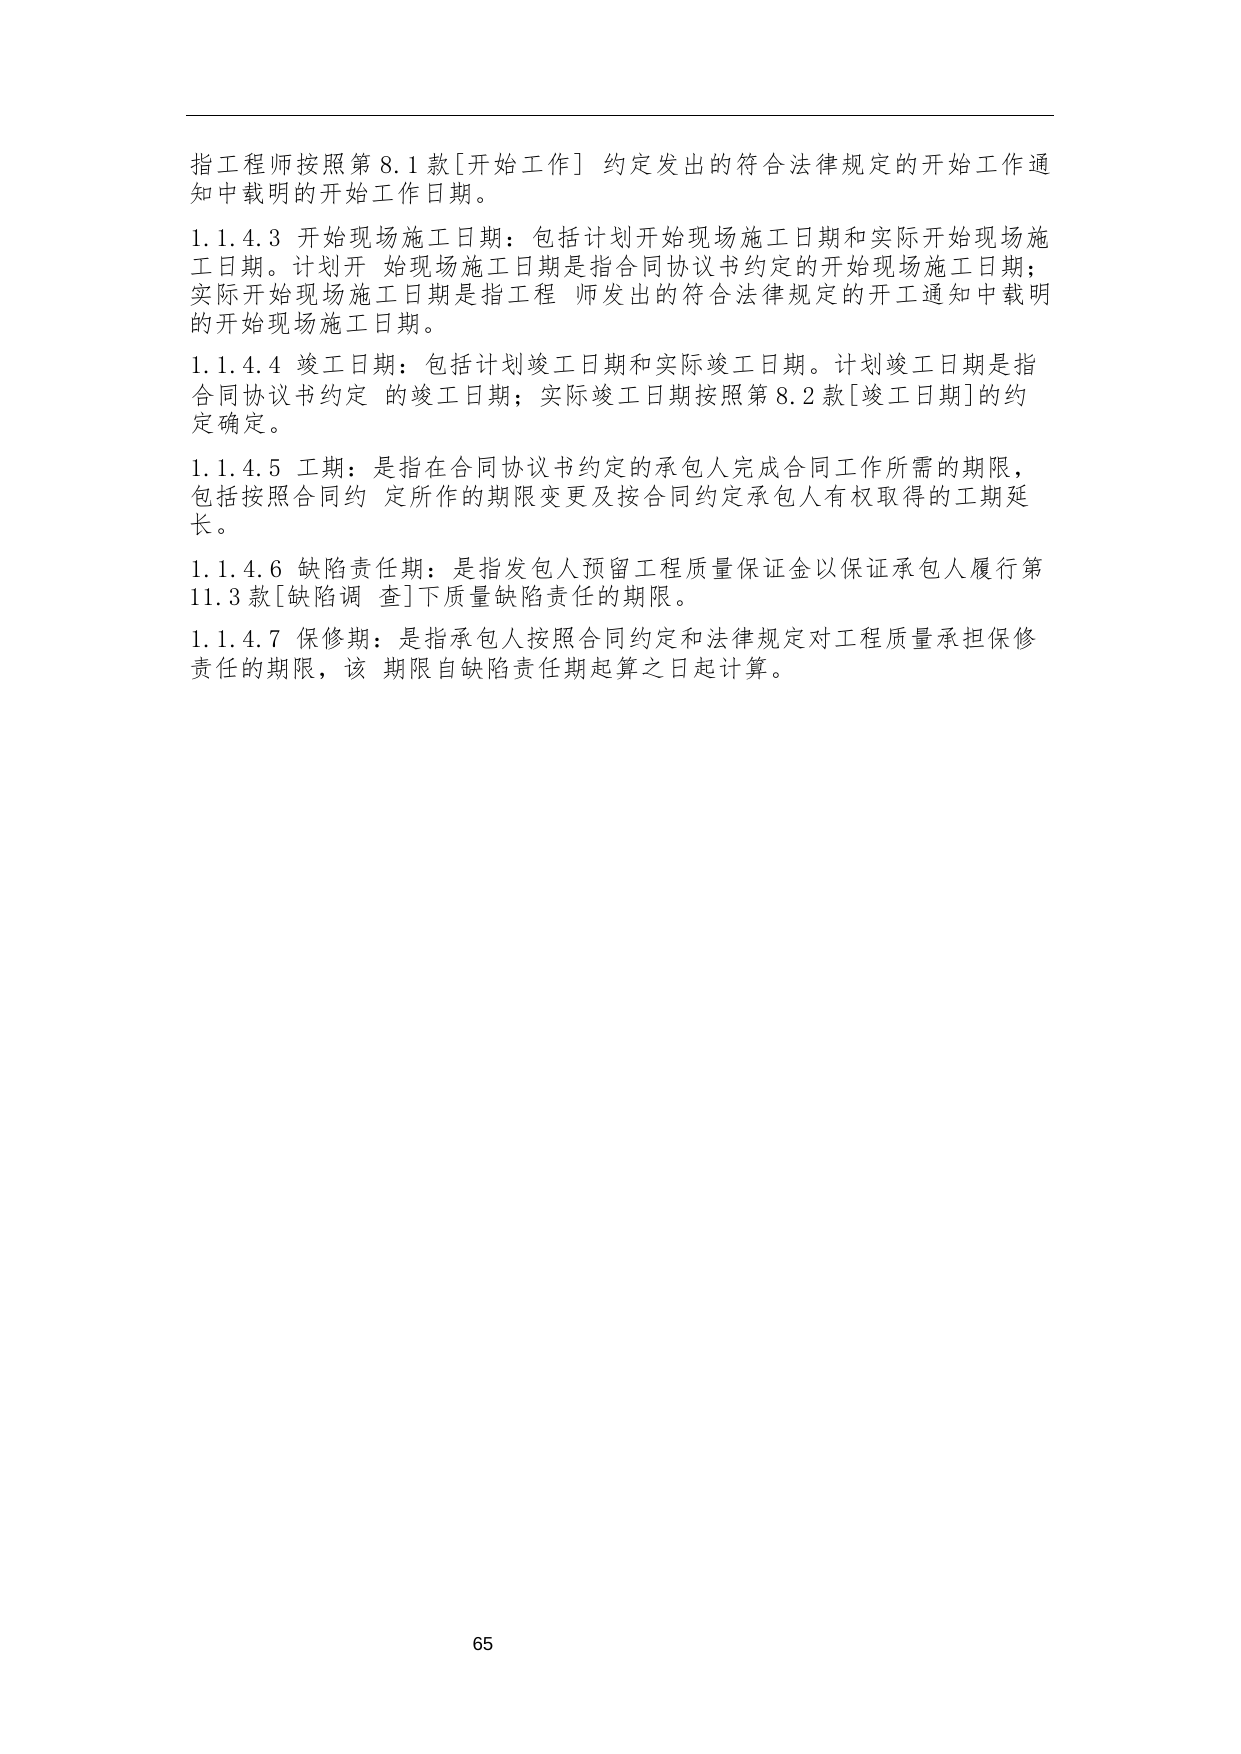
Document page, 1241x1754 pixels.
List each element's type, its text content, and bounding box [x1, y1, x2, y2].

text 1.1.4.7 保修期：是指承包人按照合同约定和法律规定对工程质量承担保修责任的期限，该 期限自缺陷责任期起算之日起计算。 [188, 624, 1053, 681]
text 1.1.4.3 开始现场施工日期：包括计划开始现场施工日期和实际开始现场施工日期。计划开 始现场施工日期是指合同协议书约定的开始现场施工日期；实际开始现场施工日期是指工程 师发出的符合法律规定的开工通知中载明的开始现场施工日期。 [188, 221, 1053, 336]
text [188, 149, 1053, 206]
text 1.1.4.6 缺陷责任期：是指发包人预留工程质量保证金以保证承包人履行第11.3款[缺陷调 查]下质量缺陷责任的期限。 [188, 552, 1053, 609]
text 1.1.4.4 竣工日期：包括计划竣工日期和实际竣工日期。计划竣工日期是指合同协议书约定 的竣工日期；实际竣工日期按照第8.2款[竣工日期]的约定确定。 [190, 351, 1053, 436]
text 1.1.4.5 工期：是指在合同协议书约定的承包人完成合同工作所需的期限，包括按照合同约 定所作的期限变更及按合同约定承包人有权取得的工期延长。 [189, 451, 1053, 537]
